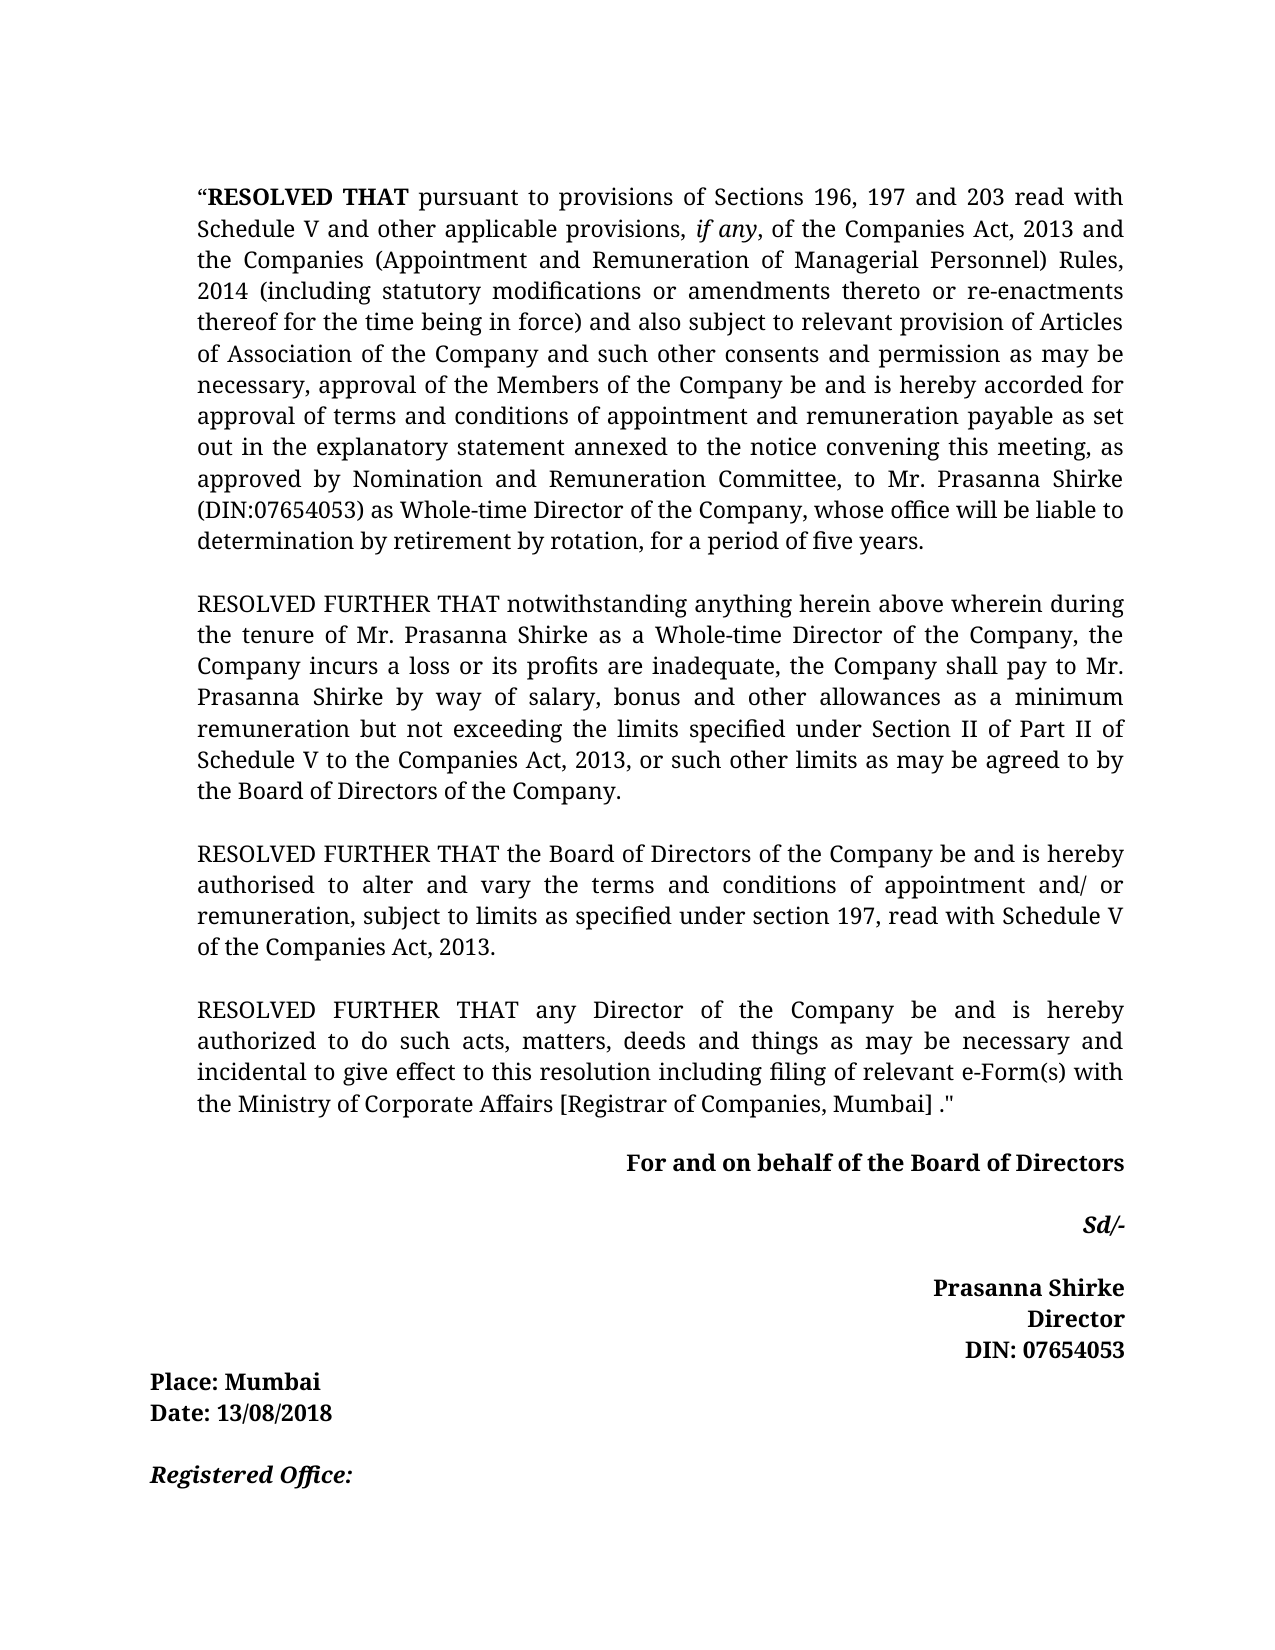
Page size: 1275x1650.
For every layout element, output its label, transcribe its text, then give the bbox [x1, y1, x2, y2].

text RESOLVED FURTHER THAT any Director of the Company be and is hereby authorized to do such acts, matters, deeds and things as may be necessary and incidental to give effect to this resolution including filing of relevant e-Form(s) with the Ministry of Corporate Affairs [Registrar of Companies, Mumbai] ." [197, 994, 1125, 1119]
text Date: 13/08/2018 [150, 1397, 1125, 1428]
text DIN: 07654053 [150, 1334, 1125, 1366]
text For and on behalf of the Board of Directors [150, 1147, 1125, 1178]
text Prasanna Shirke [525, 1272, 1125, 1303]
text Place: Mumbai [150, 1366, 1125, 1397]
text Registered Office: [150, 1459, 1125, 1491]
text RESOLVED FURTHER THAT the Board of Directors of the Company be and is hereby authorised to alter and vary the terms and conditions of appointment and/ or remuneration, subject to limits as specified under section 197, read with Schedule V of the Companies Act, 2013. [197, 837, 1125, 962]
text Director [150, 1303, 1125, 1334]
text Sd/- [150, 1209, 1125, 1241]
text “RESOLVED THAT pursuant to provisions of Sections 196, 197 and 203 read with Schedule V and other applicable provisions, if any, of the Companies Act, 2013 and the Companies (Appointment and Remuneration of Managerial Personnel) Rules, 2014 (including statutory modifications or amendments thereto or re-enactments thereof for the time being in force) and also subject to relevant provision of Articles of Association of the Company and such other consents and permission as may be necessary, approval of the Members of the Company be and is hereby accorded for approval of terms and conditions of appointment and remuneration payable as set out in the explanatory statement annexed to the notice convening this meeting, as approved by Nomination and Remuneration Committee, to Mr. Prasanna Shirke (DIN:07654053) as Whole-time Director of the Company, whose office will be liable to determination by retirement by rotation, for a period of five years. [0, 181, 1125, 556]
text RESOLVED FURTHER THAT notwithstanding anything herein above wherein during the tenure of Mr. Prasanna Shirke as a Whole-time Director of the Company, the Company incurs a loss or its profits are inadequate, the Company shall pay to Mr. Prasanna Shirke by way of salary, bonus and other allowances as a minimum remuneration but not exceeding the limits specified under Section II of Part II of Schedule V to the Companies Act, 2013, or such other limits as may be agreed to by the Board of Directors of the Company. [197, 587, 1125, 806]
